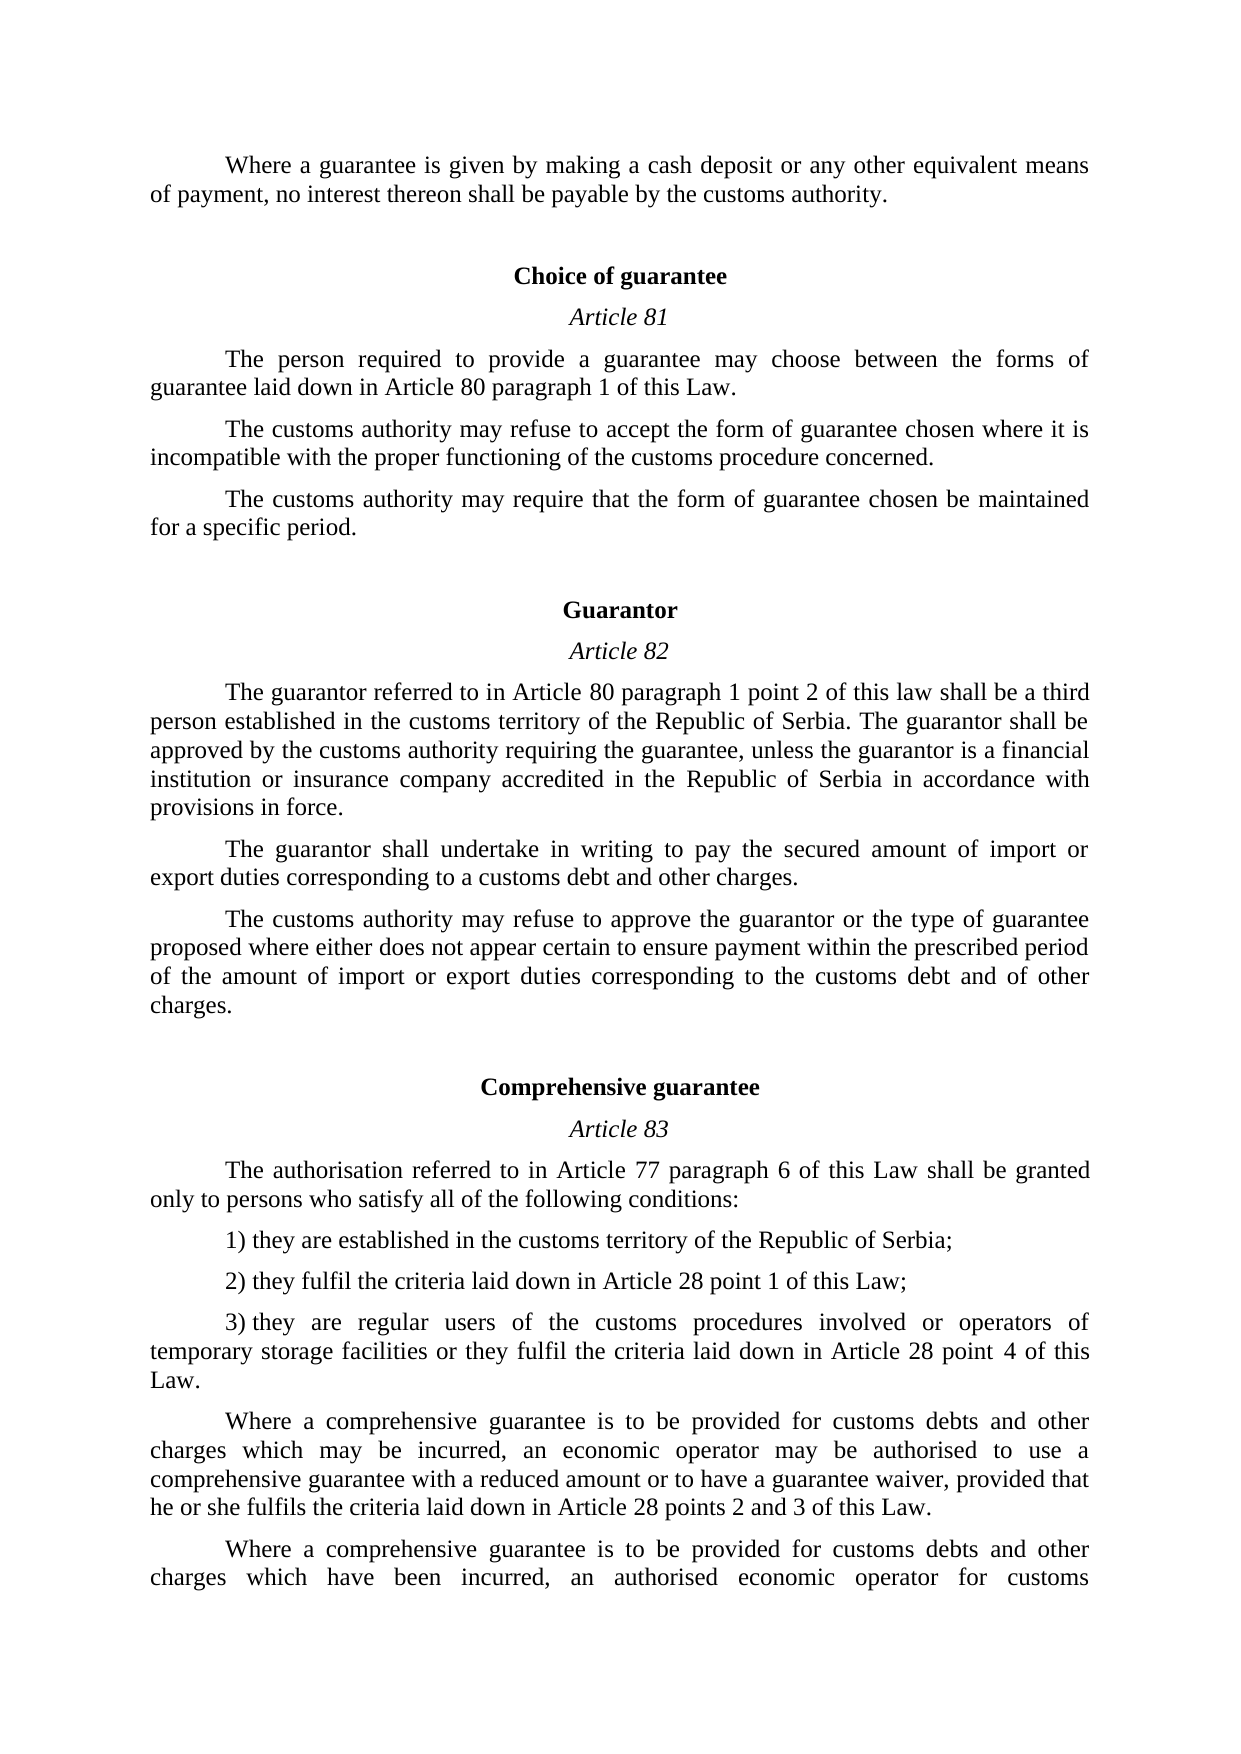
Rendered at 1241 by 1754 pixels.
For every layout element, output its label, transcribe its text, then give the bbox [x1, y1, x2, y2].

text 3) they are regular users of the customs procedures involved or operators of temporary storage facilities or they fulfil the criteria laid down in Article 28 point 4 of this Law. [150, 1307, 1090, 1394]
text Article 83 [150, 1114, 1090, 1142]
text 1) they are established in the customs territory of the Republic of Serbia; [150, 1225, 1090, 1254]
text The authorisation referred to in Article 77 paragraph 6 of this Law shall be granted only to persons who satisfy all of the following conditions: [150, 1155, 1090, 1212]
text The person required to provide a guarantee may choose between the forms of guarantee laid down in Article 80 paragraph 1 of this Law. [150, 344, 1090, 401]
text Choice of guarantee [150, 261, 1090, 290]
text The guarantor referred to in Article 80 paragraph 1 point 2 of this law shall be a third person established in the customs territory of the Republic of Serbia. The guarantor shall be approved by the customs authority requiring the guarantee, unless the guarantor is a financial institution or insurance company accredited in the Republic of Serbia in accordance with provisions in force. [150, 677, 1090, 821]
text The customs authority may refuse to accept the form of guarantee chosen where it is incompatible with the proper functioning of the customs procedure concerned. [150, 414, 1090, 471]
text Guarantor [150, 595, 1090, 624]
text Where a guarantee is given by making a cash deposit or any other equivalent means of payment, no interest thereon shall be payable by the customs authority. [150, 150, 1090, 207]
text Comprehensive guarantee [150, 1072, 1090, 1101]
text The customs authority may refuse to approve the guarantor or the type of guarantee proposed where either does not appear certain to ensure payment within the prescribed period of the amount of import or export duties corresponding to the customs debt and of other charges. [150, 904, 1090, 1019]
text The guarantor shall undertake in writing to pay the secured amount of import or export duties corresponding to a customs debt and other charges. [150, 834, 1090, 891]
text Article 82 [150, 636, 1090, 665]
text Where a comprehensive guarantee is to be provided for customs debts and other charges which may be incurred, an economic operator may be authorised to use a comprehensive guarantee with a reduced amount or to have a guarantee waiver, provided that he or she fulfils the criteria laid down in Article 28 points 2 and 3 of this Law. [150, 1406, 1090, 1521]
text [150, 1534, 1090, 1591]
text Article 81 [150, 302, 1090, 331]
text 2) they fulfil the criteria laid down in Article 28 point 1 of this Law; [150, 1266, 1090, 1295]
text The customs authority may require that the form of guarantee chosen be maintained for a specific period. [150, 484, 1090, 541]
